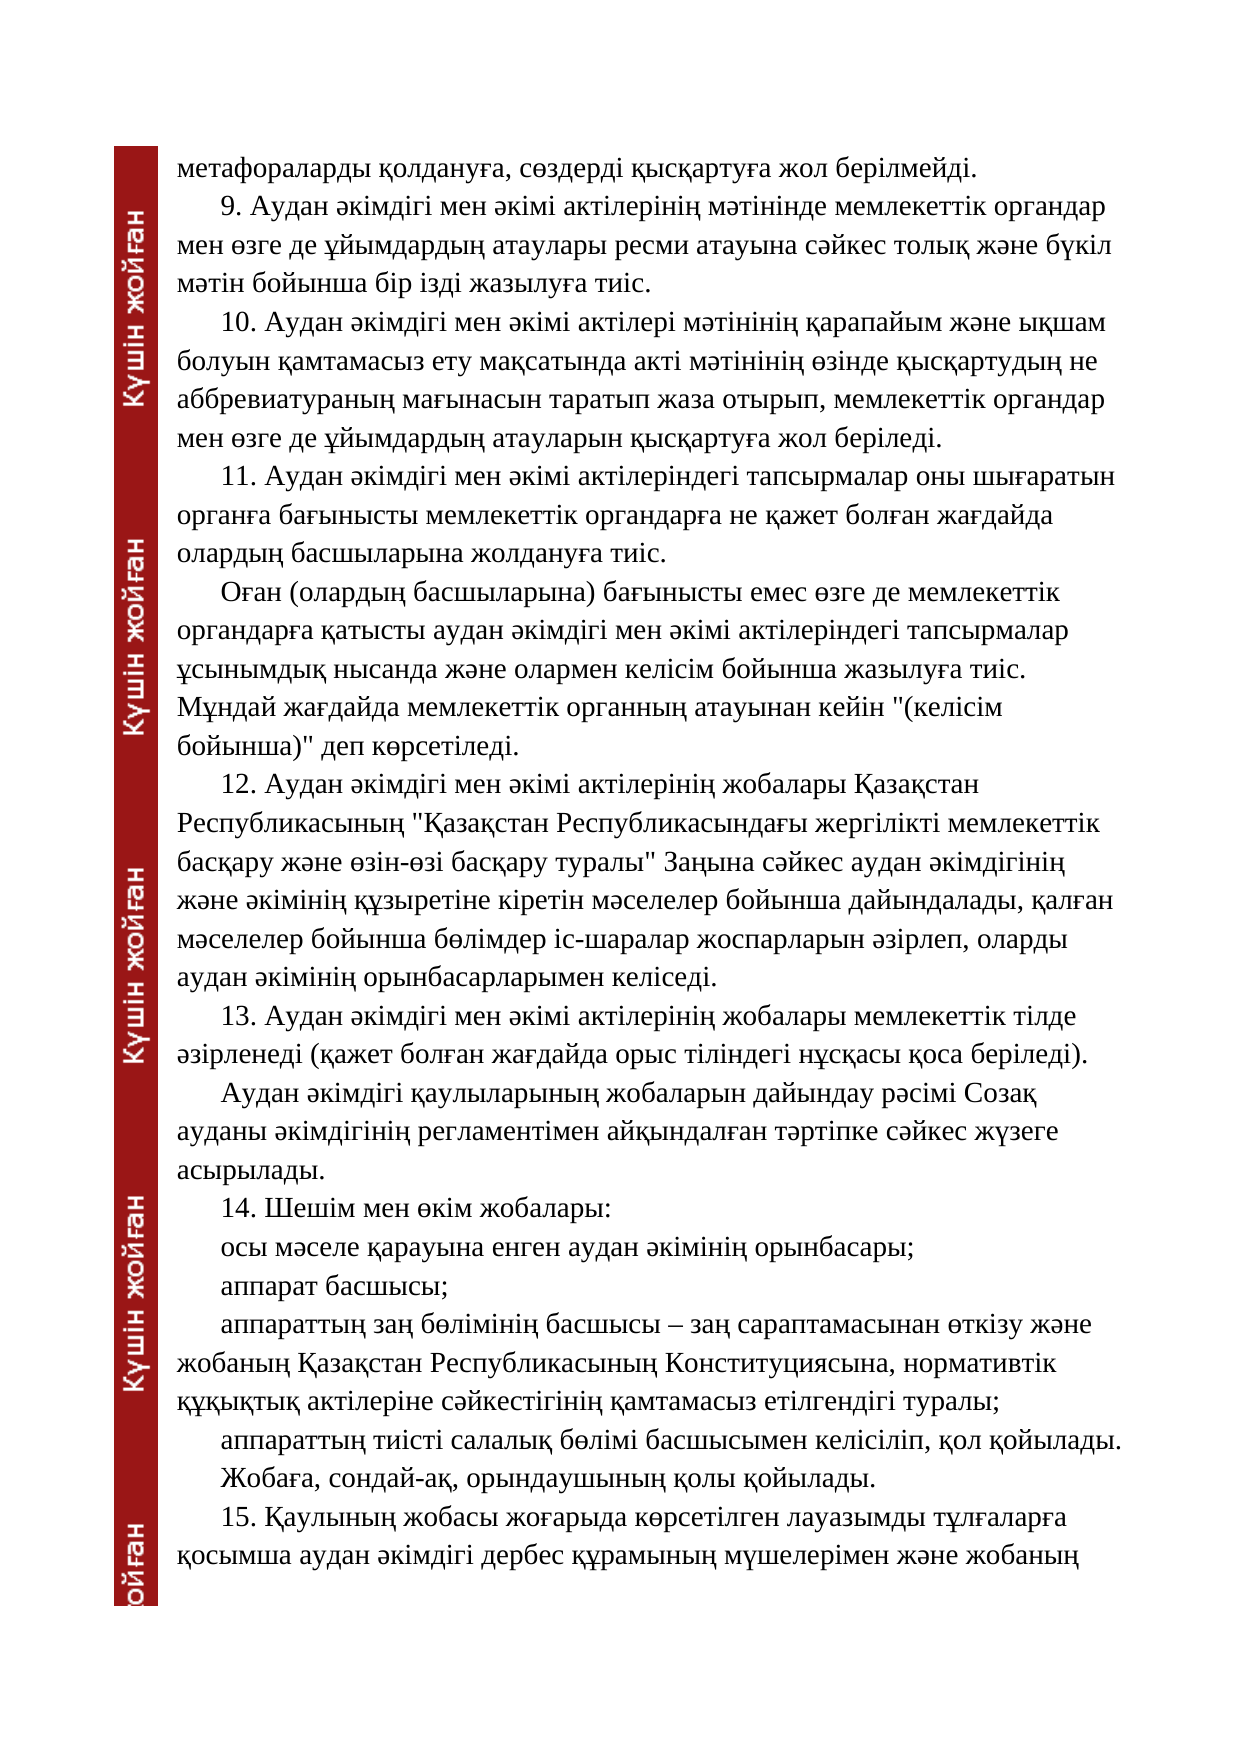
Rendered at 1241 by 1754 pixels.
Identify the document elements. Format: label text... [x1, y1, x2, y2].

picture [114, 146, 158, 150]
picture [114, 1571, 158, 1606]
